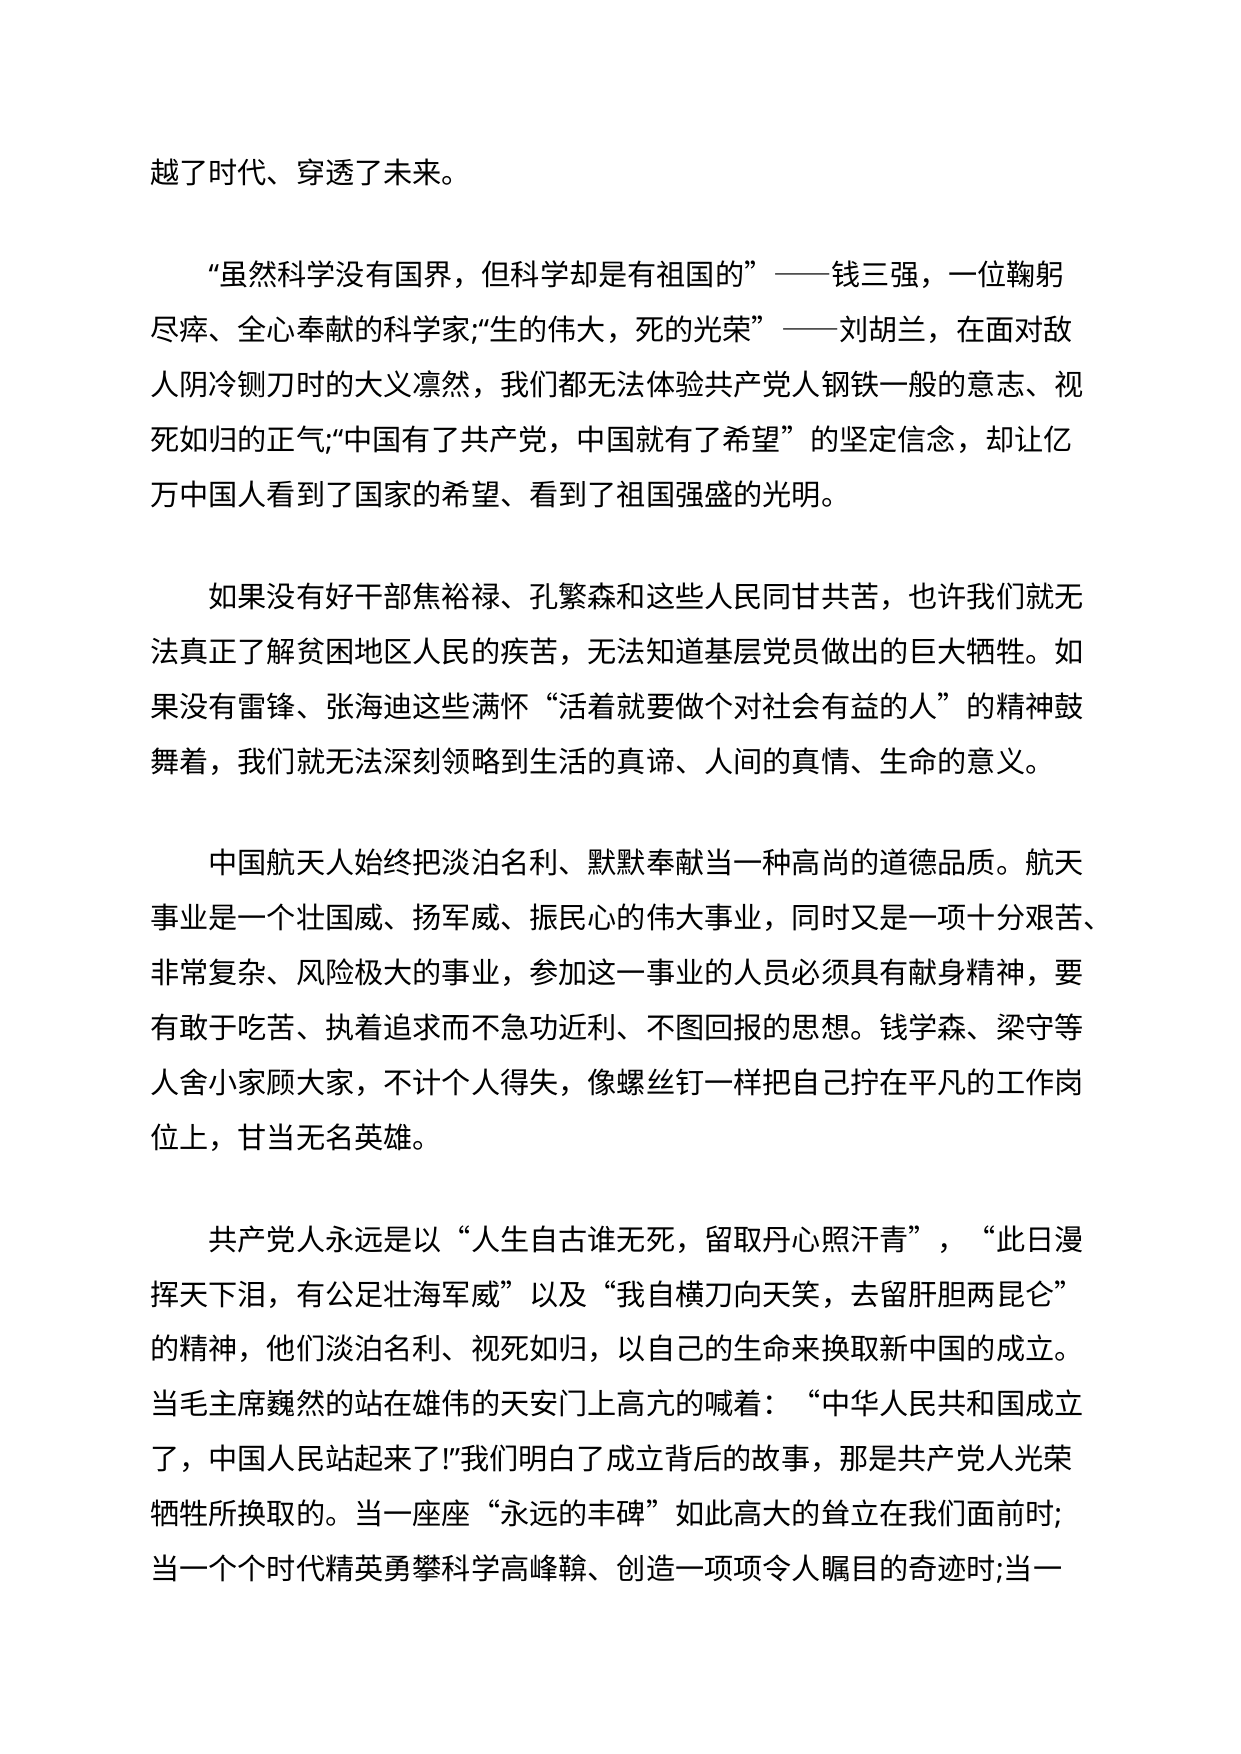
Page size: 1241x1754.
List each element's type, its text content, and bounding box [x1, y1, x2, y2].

text “虽然科学没有国界，但科学却是有祖国的”——钱三强，一位鞠躬尽瘁、全心奉献的科学家;“生的伟大，死的光荣”——刘胡兰，在面对敌人阴冷铡刀时的大义凛然，我们都无法体验共产党人钢铁一般的意志、视死如归的正气;“中国有了共产党，中国就有了希望”的坚定信念，却让亿万中国人看到了国家的希望、看到了祖国强盛的光明。 [150, 252, 1090, 514]
text 中国航天人始终把淡泊名利、默默奉献当一种高尚的道德品质。航天事业是一个壮国威、扬军威、振民心的伟大事业，同时又是一项十分艰苦、非常复杂、风险极大的事业，参加这一事业的人员必须具有献身精神，要有敢于吃苦、执着追求而不急功近利、不图回报的思想。钱学森、梁守等人舍小家顾大家，不计个人得失，像螺丝钉一样把自己拧在平凡的工作岗位上，甘当无名英雄。 [150, 840, 1090, 1157]
text 如果没有好干部焦裕禄、孔繁森和这些人民同甘共苦，也许我们就无法真正了解贫困地区人民的疾苦，无法知道基层党员做出的巨大牺牲。如果没有雷锋、张海迪这些满怀“活着就要做个对社会有益的人”的精神鼓舞着，我们就无法深刻领略到生活的真谛、人间的真情、生命的意义。 [150, 573, 1090, 780]
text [150, 150, 1090, 192]
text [150, 1216, 1090, 1588]
